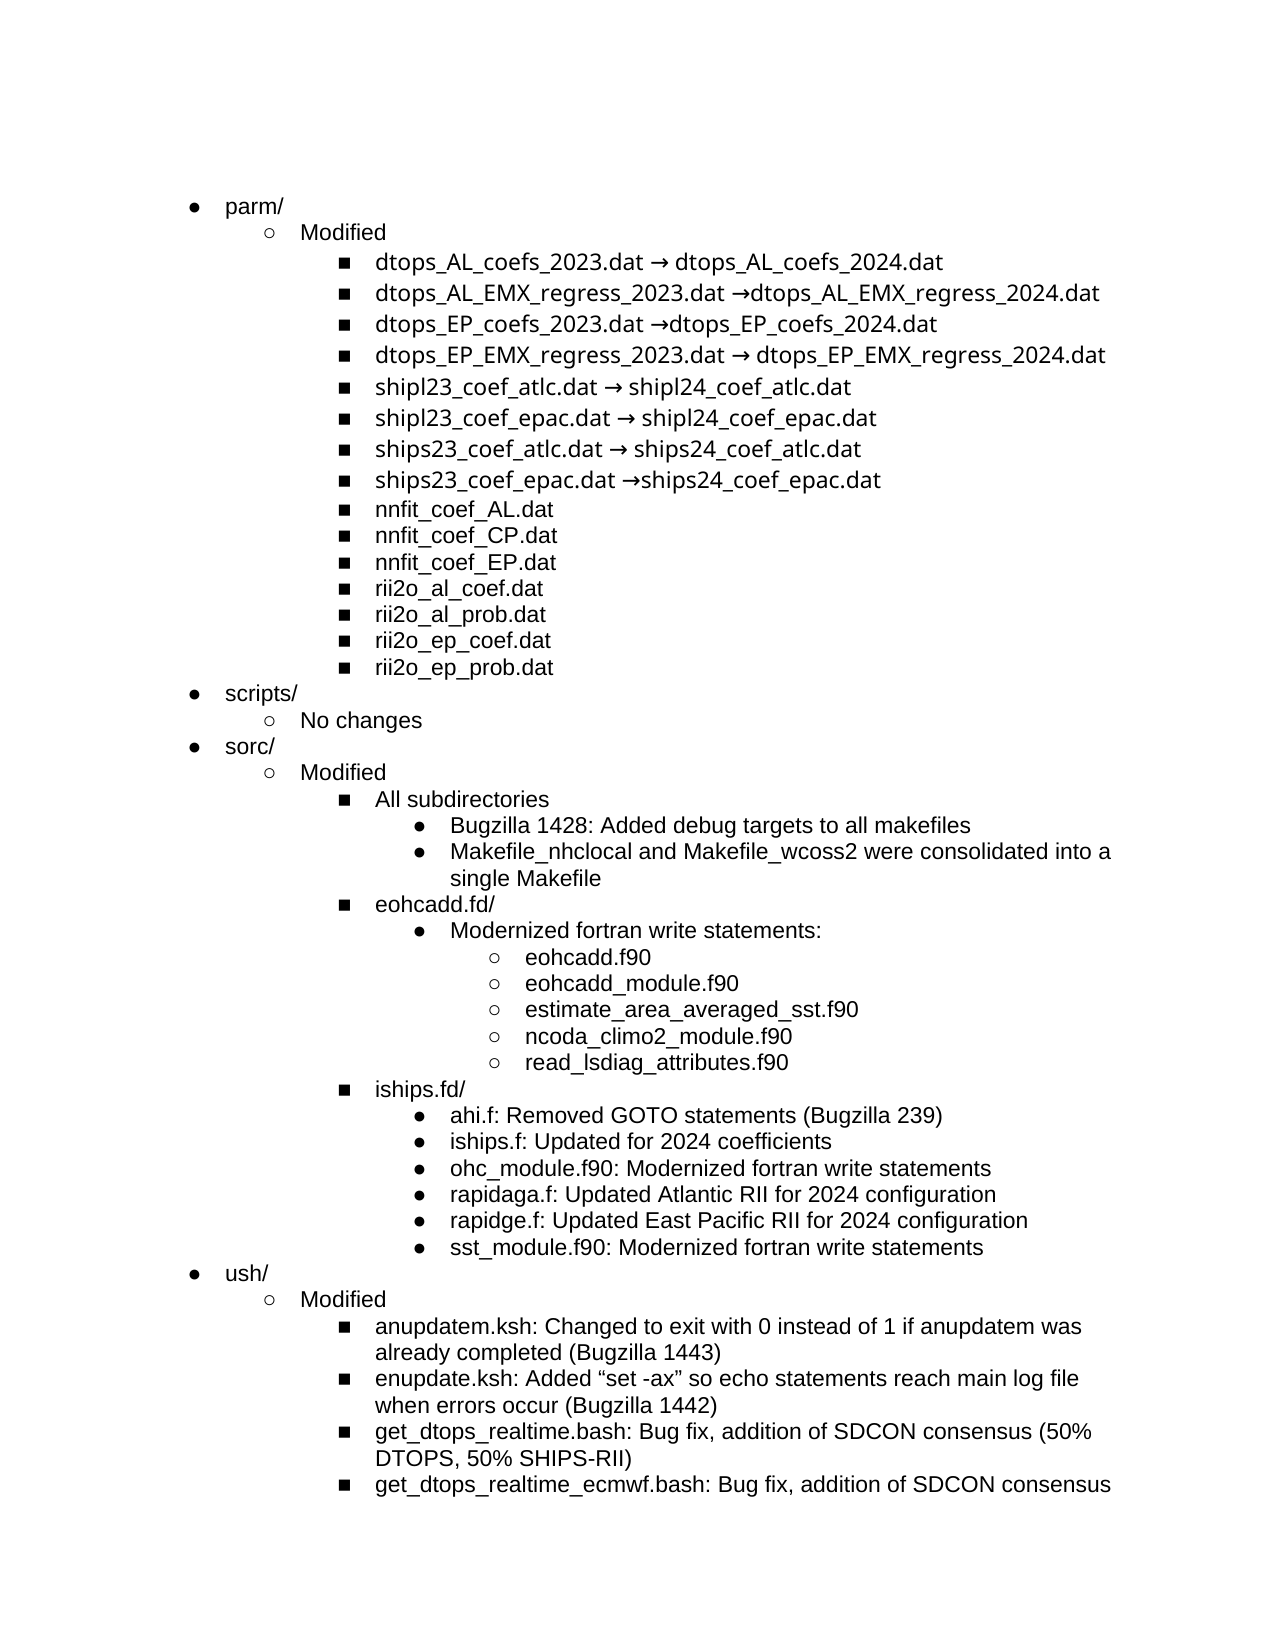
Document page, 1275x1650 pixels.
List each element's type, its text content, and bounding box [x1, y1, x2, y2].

list eohcadd_module.f90 [487, 970, 1125, 996]
list Modified [262, 1286, 1125, 1313]
list No changes [262, 707, 1125, 733]
list shipl23_coef_atlc.dat → shipl24_coef_atlc.dat [337, 371, 1125, 402]
list sst_module.f90: Modernized fortran write statements [412, 1234, 1125, 1260]
list dtops_AL_EMX_regress_2023.dat →dtops_AL_EMX_regress_2024.dat [337, 277, 1125, 308]
list estimate_area_averaged_sst.f90 [487, 996, 1125, 1023]
list rapidaga.f: Updated Atlantic RII for 2024 configuration [412, 1181, 1125, 1207]
list dtops_EP_coefs_2023.dat →dtops_EP_coefs_2024.dat [337, 308, 1125, 339]
list rapidge.f: Updated East Pacific RII for 2024 configuration [412, 1207, 1125, 1234]
list ncoda_climo2_module.f90 [487, 1023, 1125, 1049]
list rii2o_al_coef.dat [337, 575, 1125, 601]
list ohc_module.f90: Modernized fortran write statements [412, 1154, 1125, 1181]
list shipl23_coef_epac.dat → shipl24_coef_epac.dat [337, 402, 1125, 433]
list dtops_EP_EMX_regress_2023.dat → dtops_EP_EMX_regress_2024.dat [337, 339, 1125, 371]
list eohcadd.f90 [487, 944, 1125, 970]
list eohcadd.fd/ [337, 891, 1125, 917]
list nnfit_coef_EP.dat [337, 548, 1125, 575]
list sorc/ [187, 733, 1125, 759]
list scripts/ [187, 680, 1125, 707]
list ships23_coef_epac.dat →ships24_coef_epac.dat [337, 464, 1125, 496]
list parm/ [187, 193, 1125, 219]
list ush/ [187, 1260, 1125, 1286]
list get_dtops_realtime.bash: Bug fix, addition of SDCON consensus (50% DTOPS, 50% SHIPS-RII) [337, 1418, 1125, 1471]
list iships.f: Updated for 2024 coefficients [412, 1128, 1125, 1154]
list iships.fd/ [337, 1076, 1125, 1102]
list Makefile_nhclocal and Makefile_wcoss2 were consolidated into a single Makefile [412, 838, 1125, 891]
list nnfit_coef_AL.dat [337, 496, 1125, 522]
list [337, 1471, 1125, 1497]
list rii2o_ep_prob.dat [337, 654, 1125, 680]
list Modified [262, 759, 1125, 786]
list nnfit_coef_CP.dat [337, 522, 1125, 548]
list rii2o_al_prob.dat [337, 601, 1125, 627]
list ships23_coef_atlc.dat → ships24_coef_atlc.dat [337, 433, 1125, 464]
list read_lsdiag_attributes.f90 [487, 1049, 1125, 1076]
list Modified [262, 219, 1125, 246]
list Bugzilla 1428: Added debug targets to all makefiles [412, 812, 1125, 838]
list anupdatem.ksh: Changed to exit with 0 instead of 1 if anupdatem was already completed (Bugzilla 1443) [337, 1313, 1125, 1365]
list enupdate.ksh: Added “set -ax” so echo statements reach main log file when errors occur (Bugzilla 1442) [337, 1365, 1125, 1418]
list dtops_AL_coefs_2023.dat → dtops_AL_coefs_2024.dat [337, 246, 1125, 277]
list rii2o_ep_coef.dat [337, 627, 1125, 654]
list ahi.f: Removed GOTO statements (Bugzilla 239) [412, 1102, 1125, 1128]
list Modernized fortran write statements: [412, 917, 1125, 944]
list All subdirectories [337, 786, 1125, 812]
